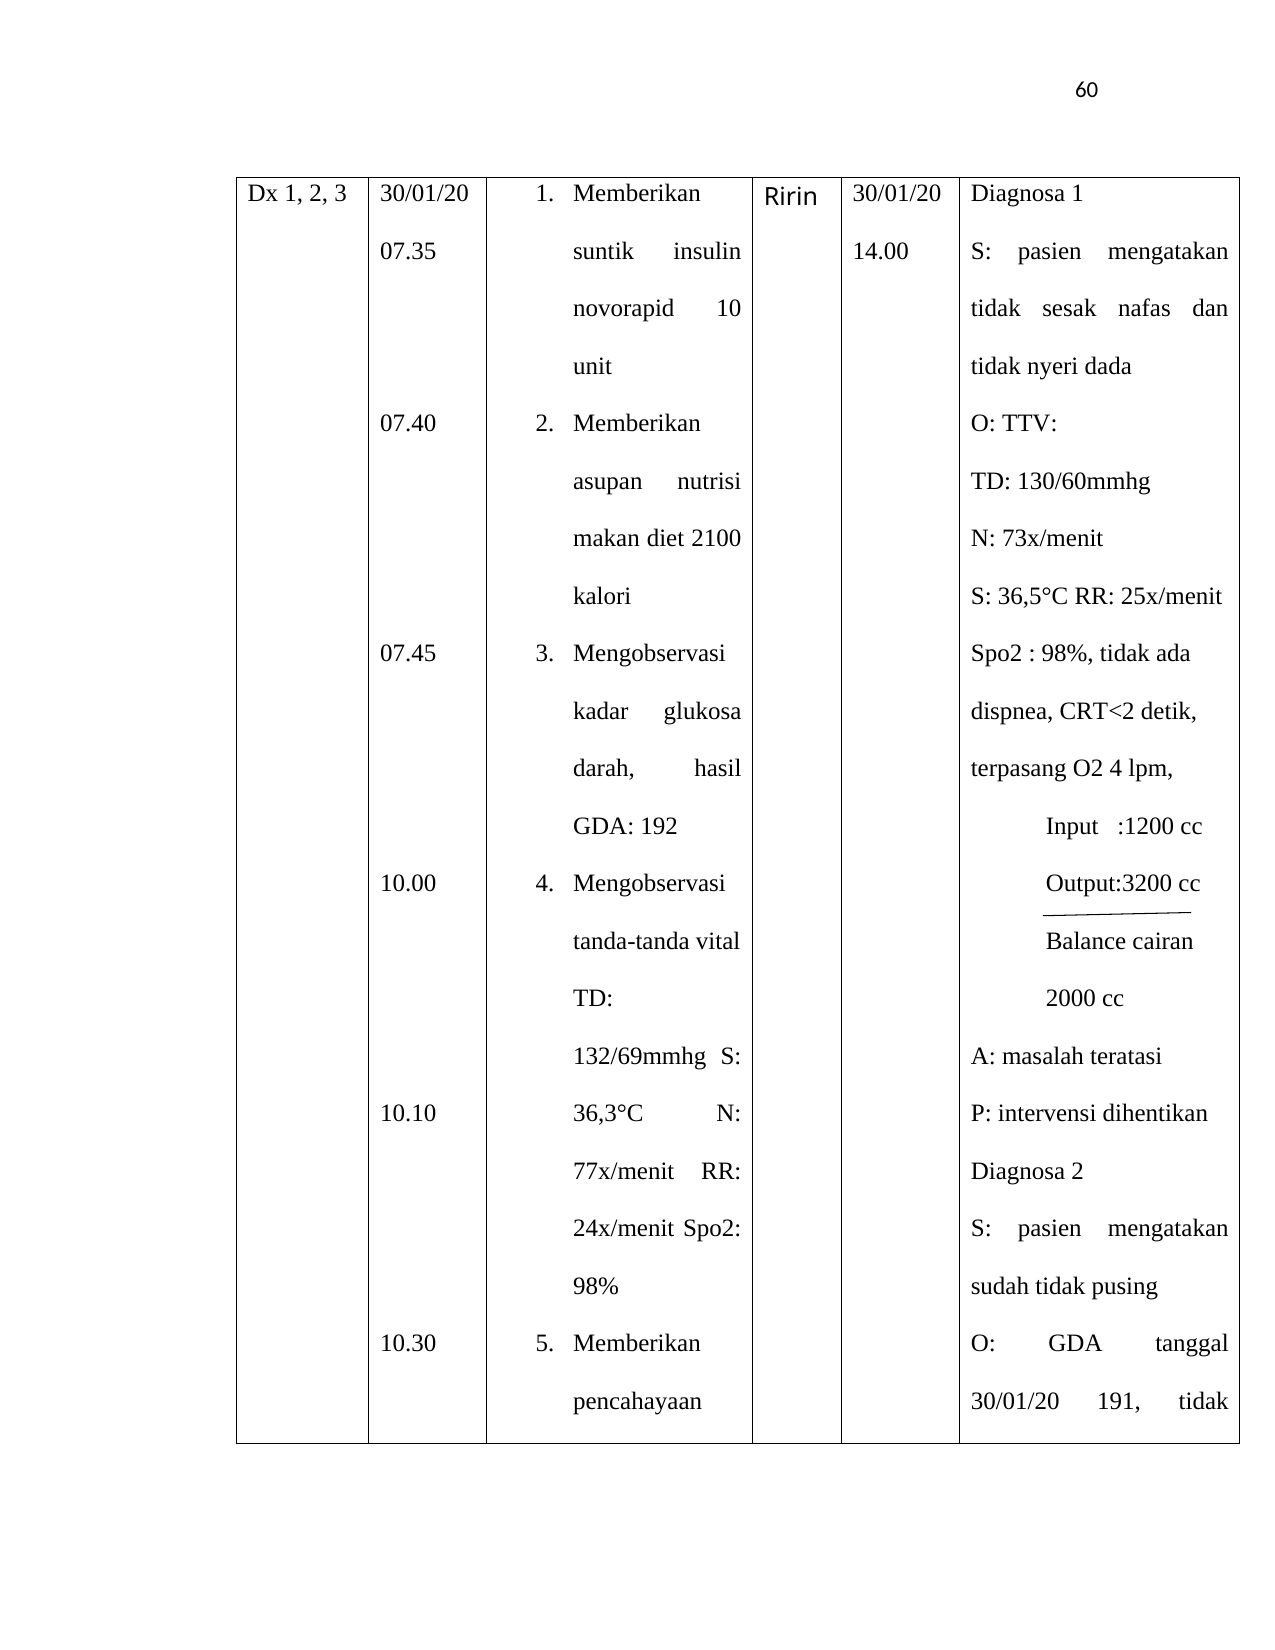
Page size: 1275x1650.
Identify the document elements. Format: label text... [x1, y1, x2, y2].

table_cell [487, 178, 752, 1443]
table_cell Dx 1, 2, 3 [237, 178, 368, 1443]
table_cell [369, 178, 486, 1443]
table_cell Ririn [753, 178, 841, 1443]
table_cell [960, 178, 1239, 1443]
table_cell 30/01/20 14.00 [842, 178, 959, 1443]
